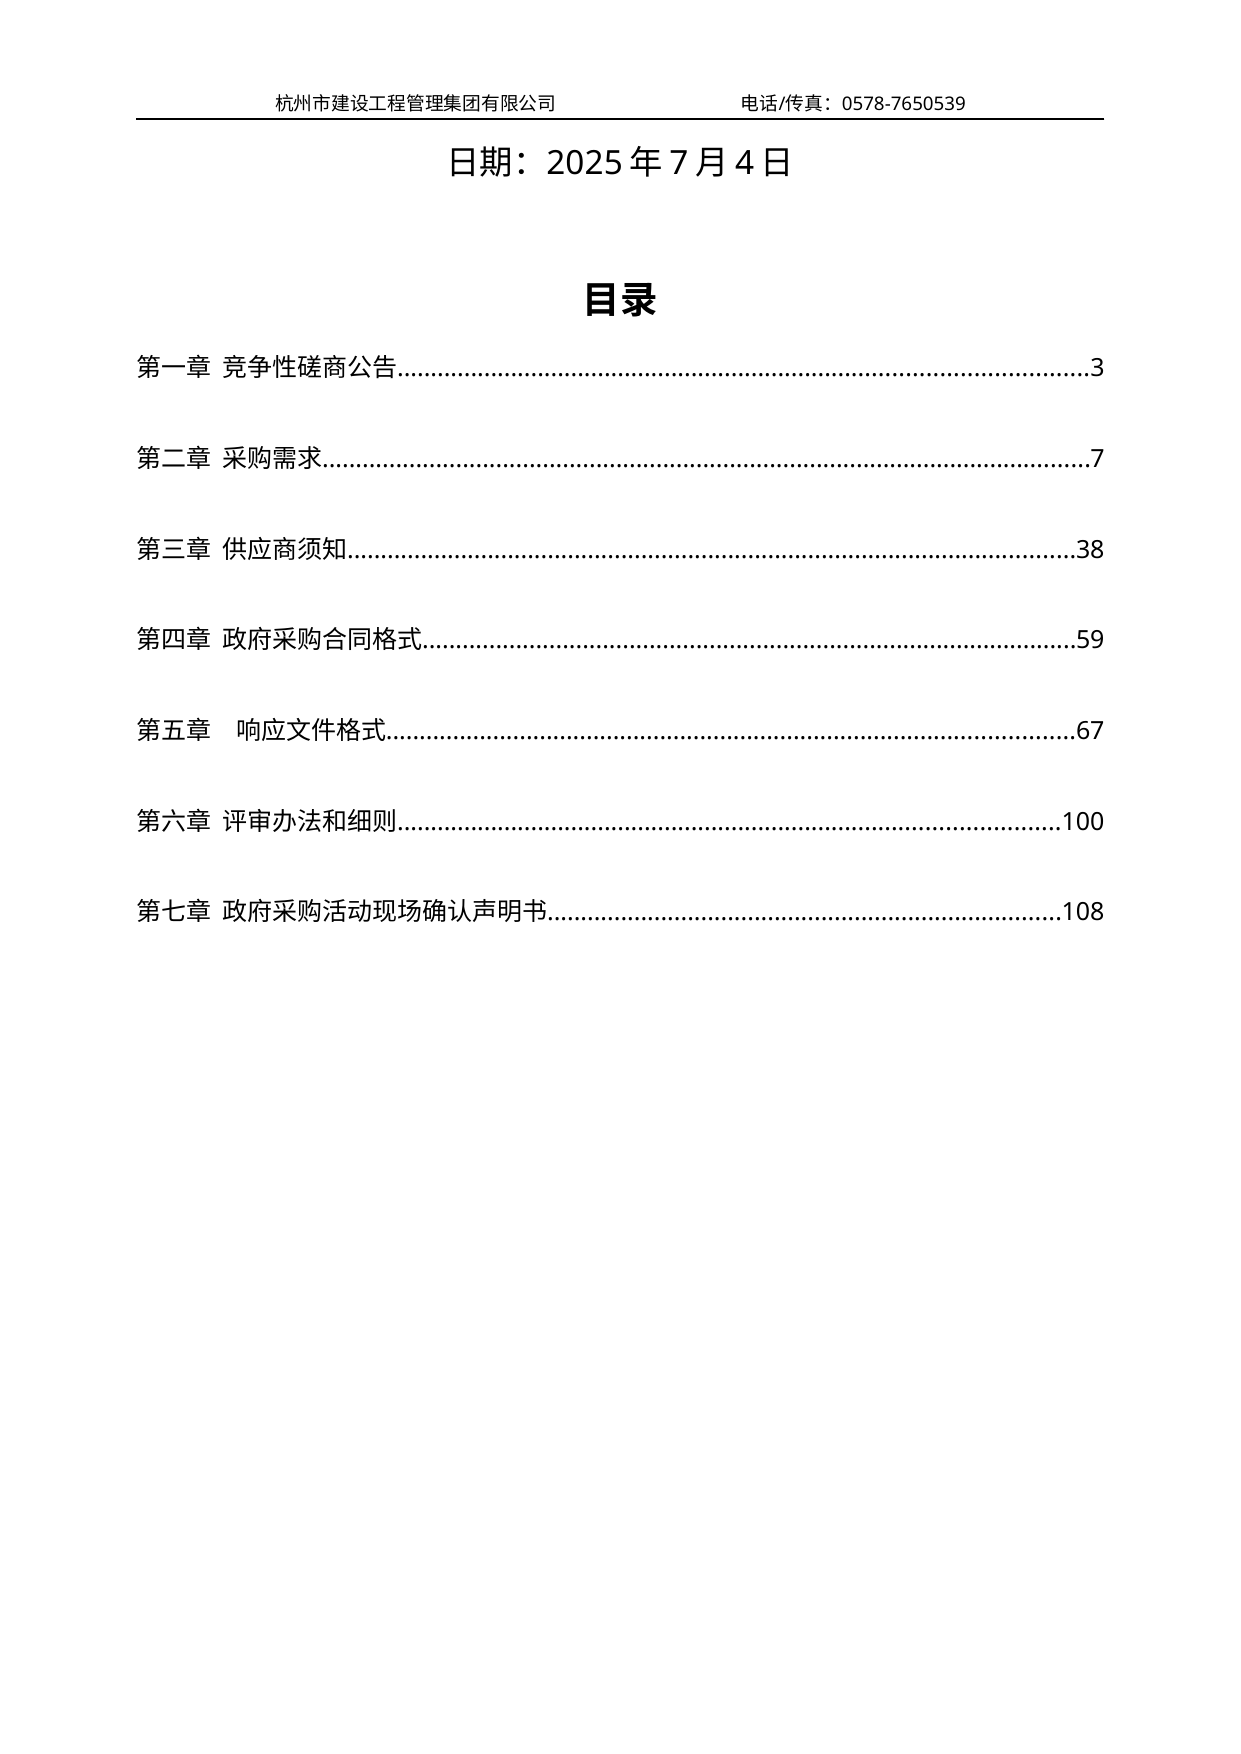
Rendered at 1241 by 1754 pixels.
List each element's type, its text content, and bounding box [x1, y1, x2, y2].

text 日期：2025年7月4日 [136, 136, 1104, 184]
